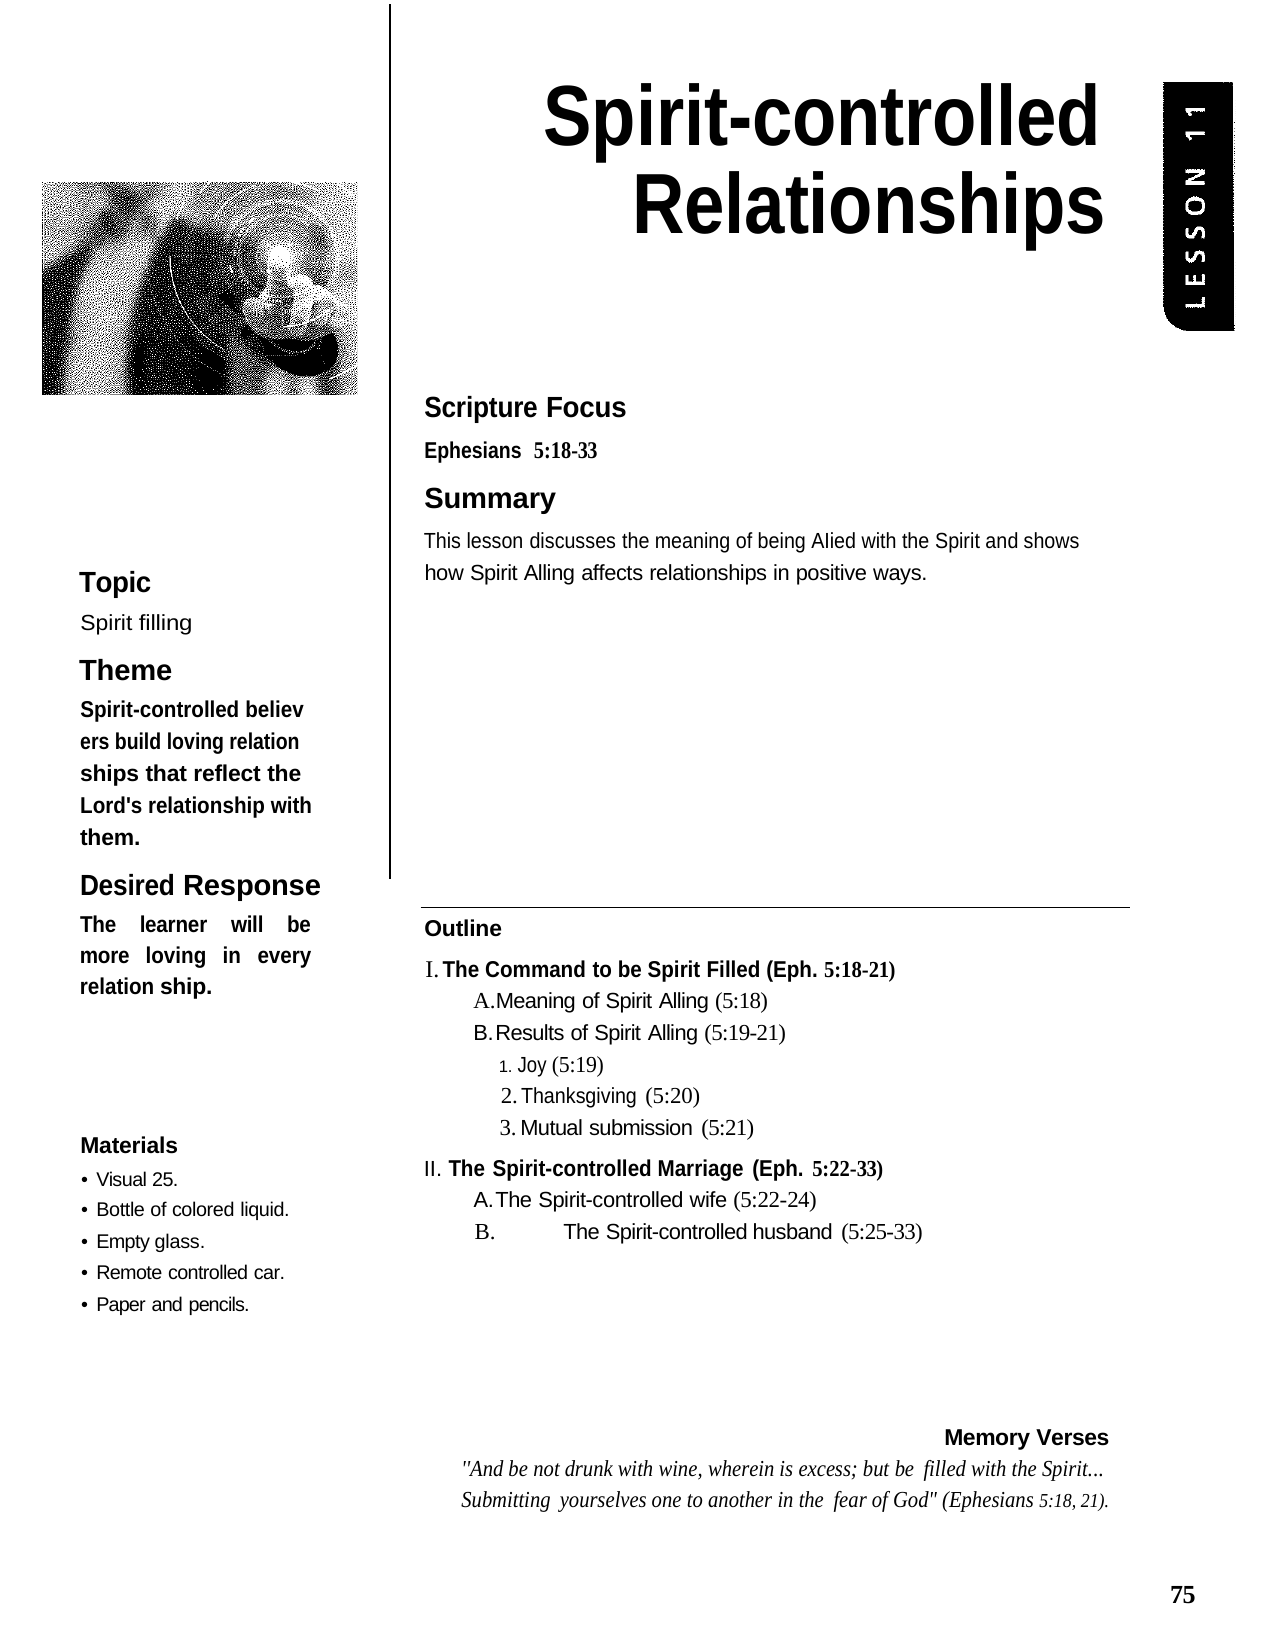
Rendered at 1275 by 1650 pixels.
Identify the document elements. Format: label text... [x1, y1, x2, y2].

text 75 [31, 1579, 1196, 1609]
subtitle Topic [79, 565, 363, 599]
list Bottle of colored liquid. [81, 1198, 363, 1221]
text Materials [80, 1132, 363, 1158]
text The learner will be more loving in every relation­ ship. [79, 911, 311, 999]
subtitle Desired Response [80, 868, 363, 901]
list Paper and pencils. [81, 1293, 363, 1315]
list The Spirit-controlled Marriage (Eph. 5:22-33) [424, 1154, 1246, 1181]
list Results of Spirit Alling (5:19-21) [473, 1019, 1246, 1046]
list Joy (5:19) [498, 1052, 1246, 1078]
list The Command to be Spirit Filled (Eph. 5:18-21) [425, 955, 1246, 983]
list Remote controlled car. [81, 1261, 363, 1284]
text This lesson discusses the meaning of being AIied with the Spirit and shows how Spirit Alling affects relationships in positive ways. [424, 528, 1115, 585]
list Thanksgiving (5:20) [501, 1082, 1246, 1109]
list Visual 25. [81, 1167, 363, 1190]
title Spirit-controlled Relationships [544, 75, 1246, 252]
list Meaning of Spirit Alling (5:18) [473, 988, 1246, 1014]
list Mutual submission (5:21) [499, 1114, 1246, 1140]
subtitle Theme [79, 653, 363, 687]
subtitle Summary [424, 481, 1246, 514]
text Spirit-controlled believ­ ers build loving relation­ ships that reflect the Lord's relationship with them. [80, 696, 335, 850]
text Outline [424, 915, 1246, 942]
text Memory Verses ''And be not drunk with wine, wherein is excess; but be filled with the Spirit... Submitting yourselves one to another in the fear of God" (Ephesians 5:18, 21). [461, 1423, 1109, 1512]
text Ephesians 5:18-33 [424, 436, 1246, 464]
subtitle Scripture Focus [424, 390, 1246, 423]
list The Spirit-controlled wife (5:22-24) [473, 1186, 1246, 1212]
text Spirit filling [80, 610, 363, 635]
list The Spirit-controlled husband (5:25-33) [474, 1218, 1246, 1244]
picture [1163, 82, 1236, 331]
list Empty glass. [81, 1230, 363, 1252]
picture [42, 181, 358, 395]
